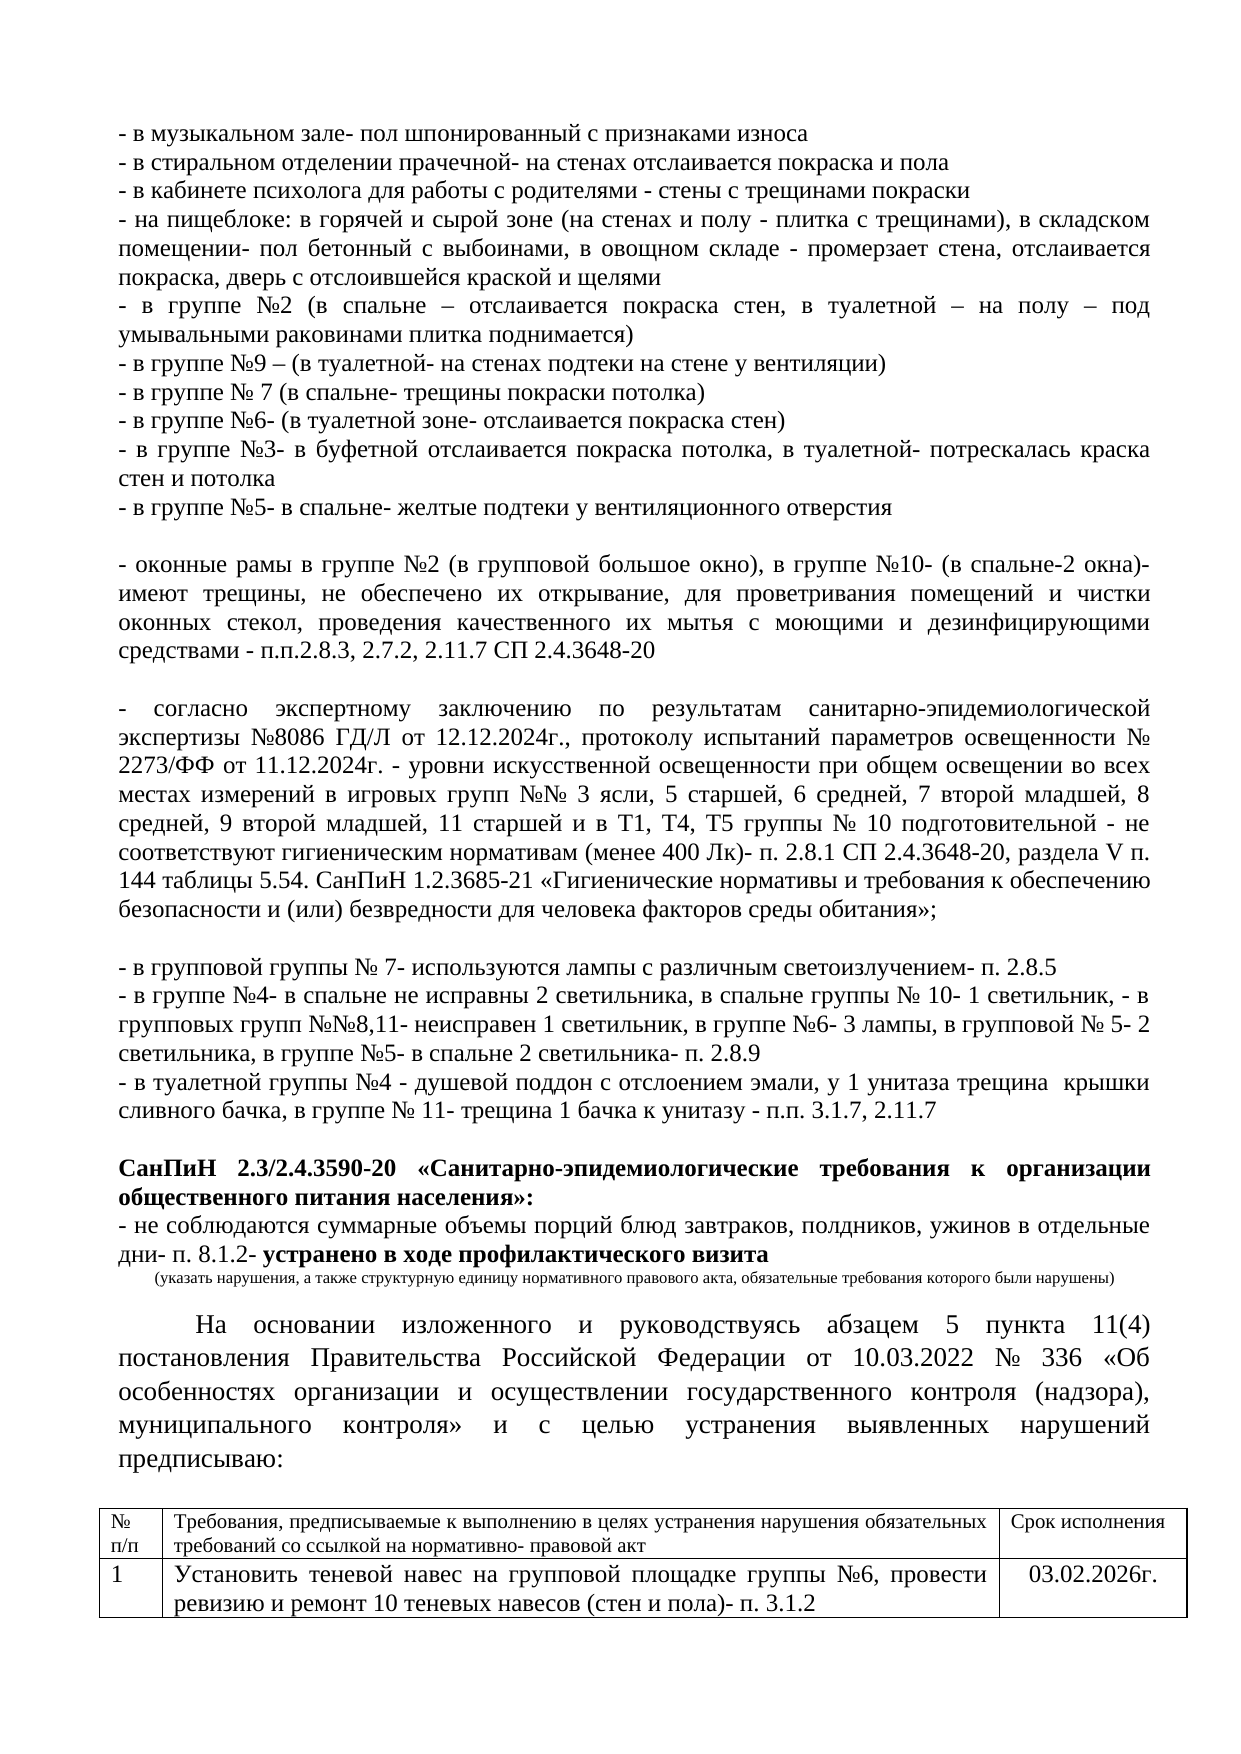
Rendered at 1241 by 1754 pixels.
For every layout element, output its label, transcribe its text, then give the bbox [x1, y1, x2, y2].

text - оконные рамы в группе №2 (в групповой большое окно), в группе №10- (в спальне-2 окна)- имеют трещины, не обеспечено их открывание, для проветривания помещений и чистки оконных стекол, проведения качественного их мытья с моющими и дезинфицирующими средствами - п.п.2.8.3, 2.7.2, 2.11.7 СП 2.4.3648-20 [118, 549, 1152, 664]
table_cell Установить теневой навес на групповой площадке группы №6, провести ревизию и ремонт 10 теневых навесов (стен и пола)- п. 3.1.2 [163, 1559, 999, 1616]
text - в группе №4- в спальне не исправны 2 светильника, в спальне группы № 10- 1 светильник, - в групповых групп №№8,11- неисправен 1 светильник, в группе №6- 3 лампы, в групповой № 5- 2 светильника, в группе №5- в спальне 2 светильника- п. 2.8.9 [118, 981, 1152, 1067]
text (указать нарушения, а также структурную единицу нормативного правового акта, обязательные требования которого были нарушены) [118, 1268, 1152, 1287]
table_cell 03.02.2026г. [1000, 1559, 1186, 1616]
text - в группе №2 (в спальне – отслаивается покраска стен, в туалетной – на полу – под умывальными раковинами плитка поднимается) [118, 291, 1152, 348]
table_header Срок исполнения [1000, 1509, 1186, 1557]
text - в группе №3- в буфетной отслаивается покраска потолка, в туалетной- потрескалась краска стен и потолка [118, 434, 1152, 492]
text - в туалетной группы №4 - душевой поддон с отслоением эмали, у 1 унитаза трещина крышки сливного бачка, в группе № 11- трещина 1 бачка к унитазу - п.п. 3.1.7, 2.11.7 [118, 1067, 1152, 1124]
text - в группе № 7 (в спальне- трещины покраски потолка) [118, 377, 1152, 406]
table_header Требования, предписываемые к выполнению в целях устранения нарушения обязательных требований со ссылкой на нормативно- правовой акт [163, 1509, 999, 1557]
text - в стиральном отделении прачечной- на стенах отслаивается покраска и пола [118, 147, 1152, 176]
text - в групповой группы № 7- используются лампы с различным светоизлучением- п. 2.8.5 [118, 952, 1152, 981]
text - в группе №5- в спальне- желтые подтеки у вентиляционного отверстия [118, 492, 1152, 521]
text - не соблюдаются суммарные объемы порций блюд завтраков, полдников, ужинов в отдельные дни- п. 8.1.2- устранено в ходе профилактического визита [118, 1211, 1152, 1268]
text - в группе №9 – (в туалетной- на стенах подтеки на стене у вентиляции) [118, 348, 1152, 377]
table_cell 1 [100, 1559, 162, 1616]
text На основании изложенного и руководствуясь абзацем 5 пункта 11(4) постановления Правительства Российской Федерации от 10.03.2022 № 336 «Об особенностях организации и осуществлении государственного контроля (надзора), муниципального контроля» и с целью устранения выявленных нарушений предписываю: [118, 1306, 1152, 1474]
text - согласно экспертному заключению по результатам санитарно-эпидемиологической экспертизы №8086 ГД/Л от 12.12.2024г., протоколу испытаний параметров освещенности № 2273/ФФ от 11.12.2024г. - уровни искусственной освещенности при общем освещении во всех местах измерений в игровых групп №№ 3 ясли, 5 старшей, 6 средней, 7 второй младшей, 8 средней, 9 второй младшей, 11 старшей и в Т1, Т4, Т5 группы № 10 подготовительной - не соответствуют гигиеническим нормативам (менее 400 Лк)- п. 2.8.1 СП 2.4.3648-20, раздела V п. 144 таблицы 5.54. СанПиН 1.2.3685-21 «Гигиенические нормативы и требования к обеспечению безопасности и (или) безвредности для человека факторов среды обитания»; [118, 693, 1152, 923]
text СанПиН 2.3/2.4.3590-20 «Санитарно-эпидемиологические требования к организации общественного питания населения»: [118, 1153, 1152, 1211]
table_header № п/п [100, 1509, 162, 1557]
text - в музыкальном зале- пол шпонированный с признаками износа [118, 118, 1152, 147]
text - на пищеблоке: в горячей и сырой зоне (на стенах и полу - плитка с трещинами), в складском помещении- пол бетонный с выбоинами, в овощном складе - промерзает стена, отслаивается покраска, дверь с отслоившейся краской и щелями [118, 204, 1152, 291]
text - в группе №6- (в туалетной зоне- отслаивается покраска стен) [118, 406, 1152, 434]
text - в кабинете психолога для работы с родителями - стены с трещинами покраски [118, 176, 1152, 204]
